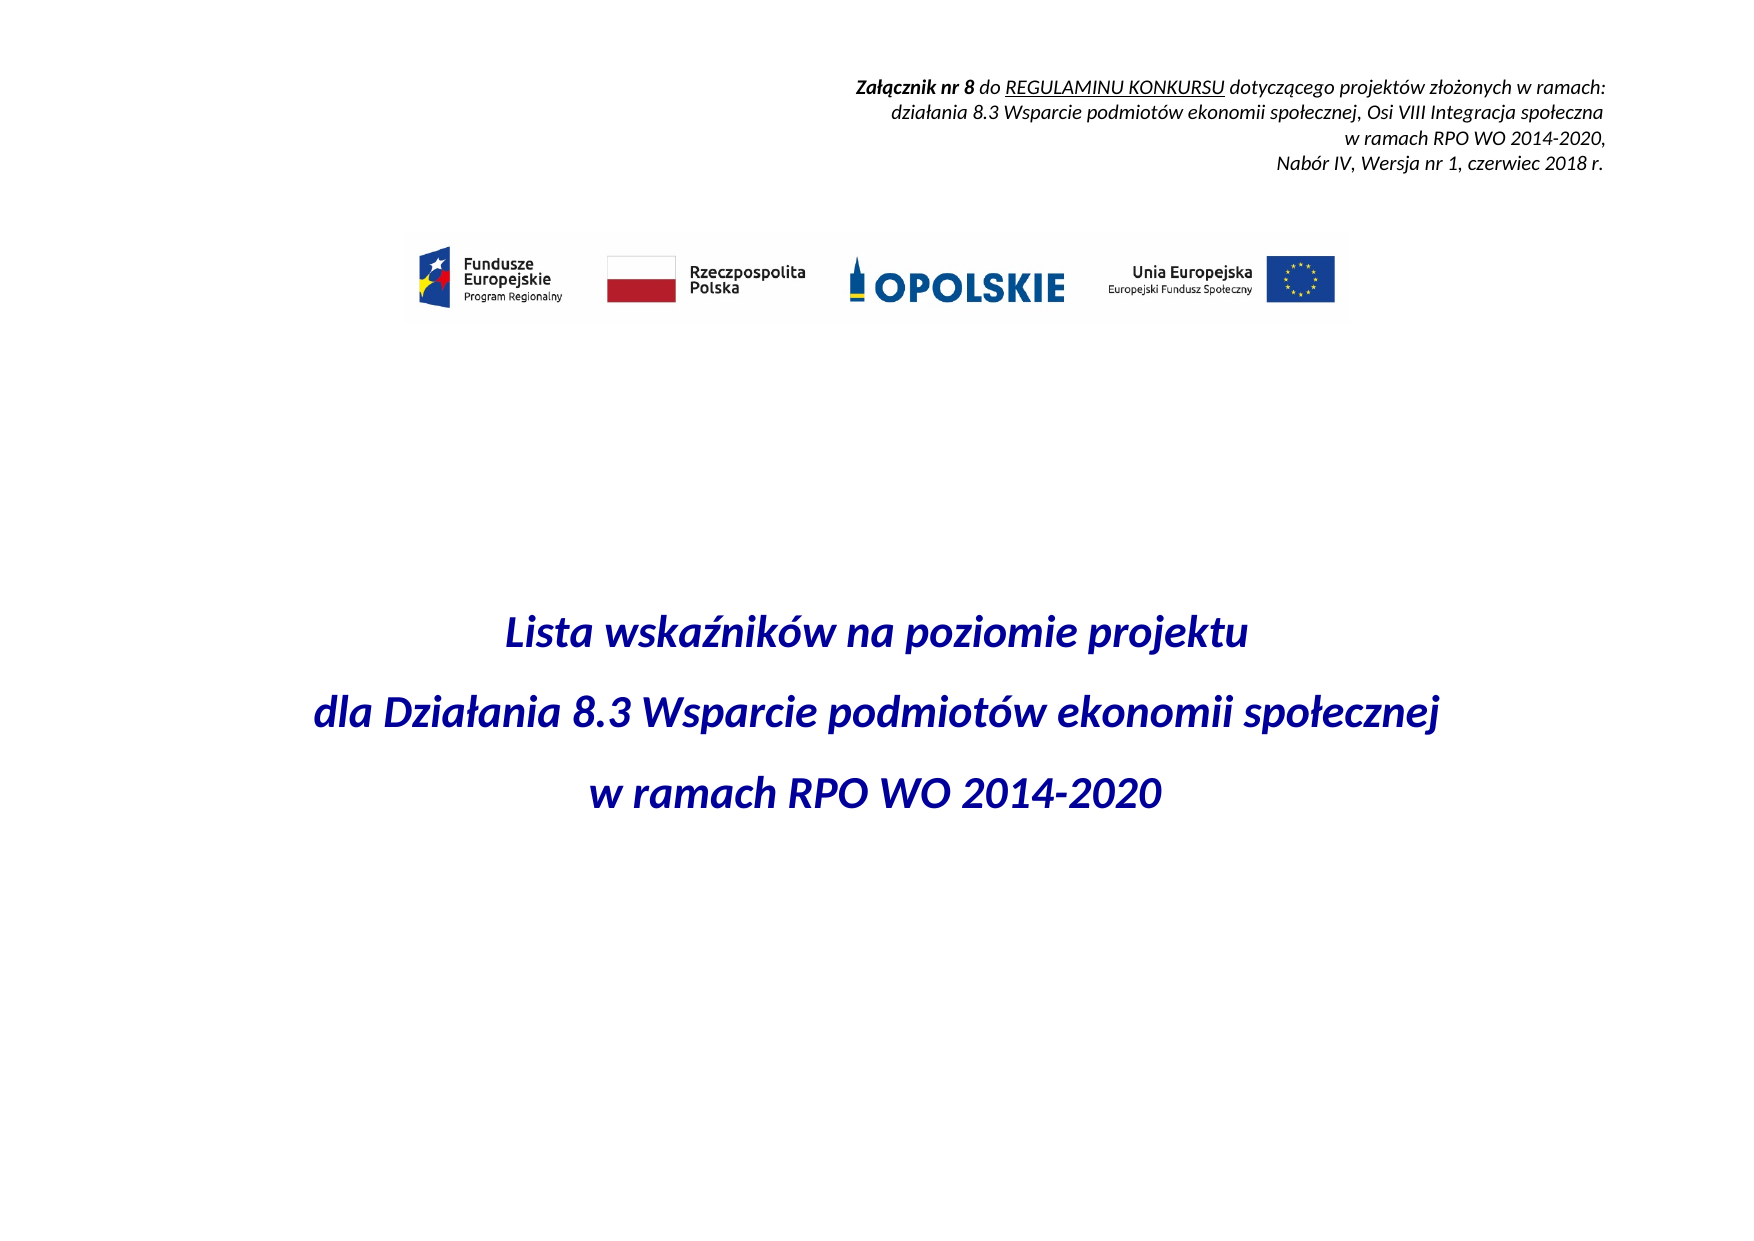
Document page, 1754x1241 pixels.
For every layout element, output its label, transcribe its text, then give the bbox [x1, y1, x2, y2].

picture [404, 231, 1350, 323]
text w ramach RPO WO 2014-2020 [148, 764, 1606, 820]
text Lista wskaźników na poziomie projektu [148, 602, 1606, 658]
text dla Działania 8.3 Wsparcie podmiotów ekonomii społecznej [148, 683, 1606, 739]
